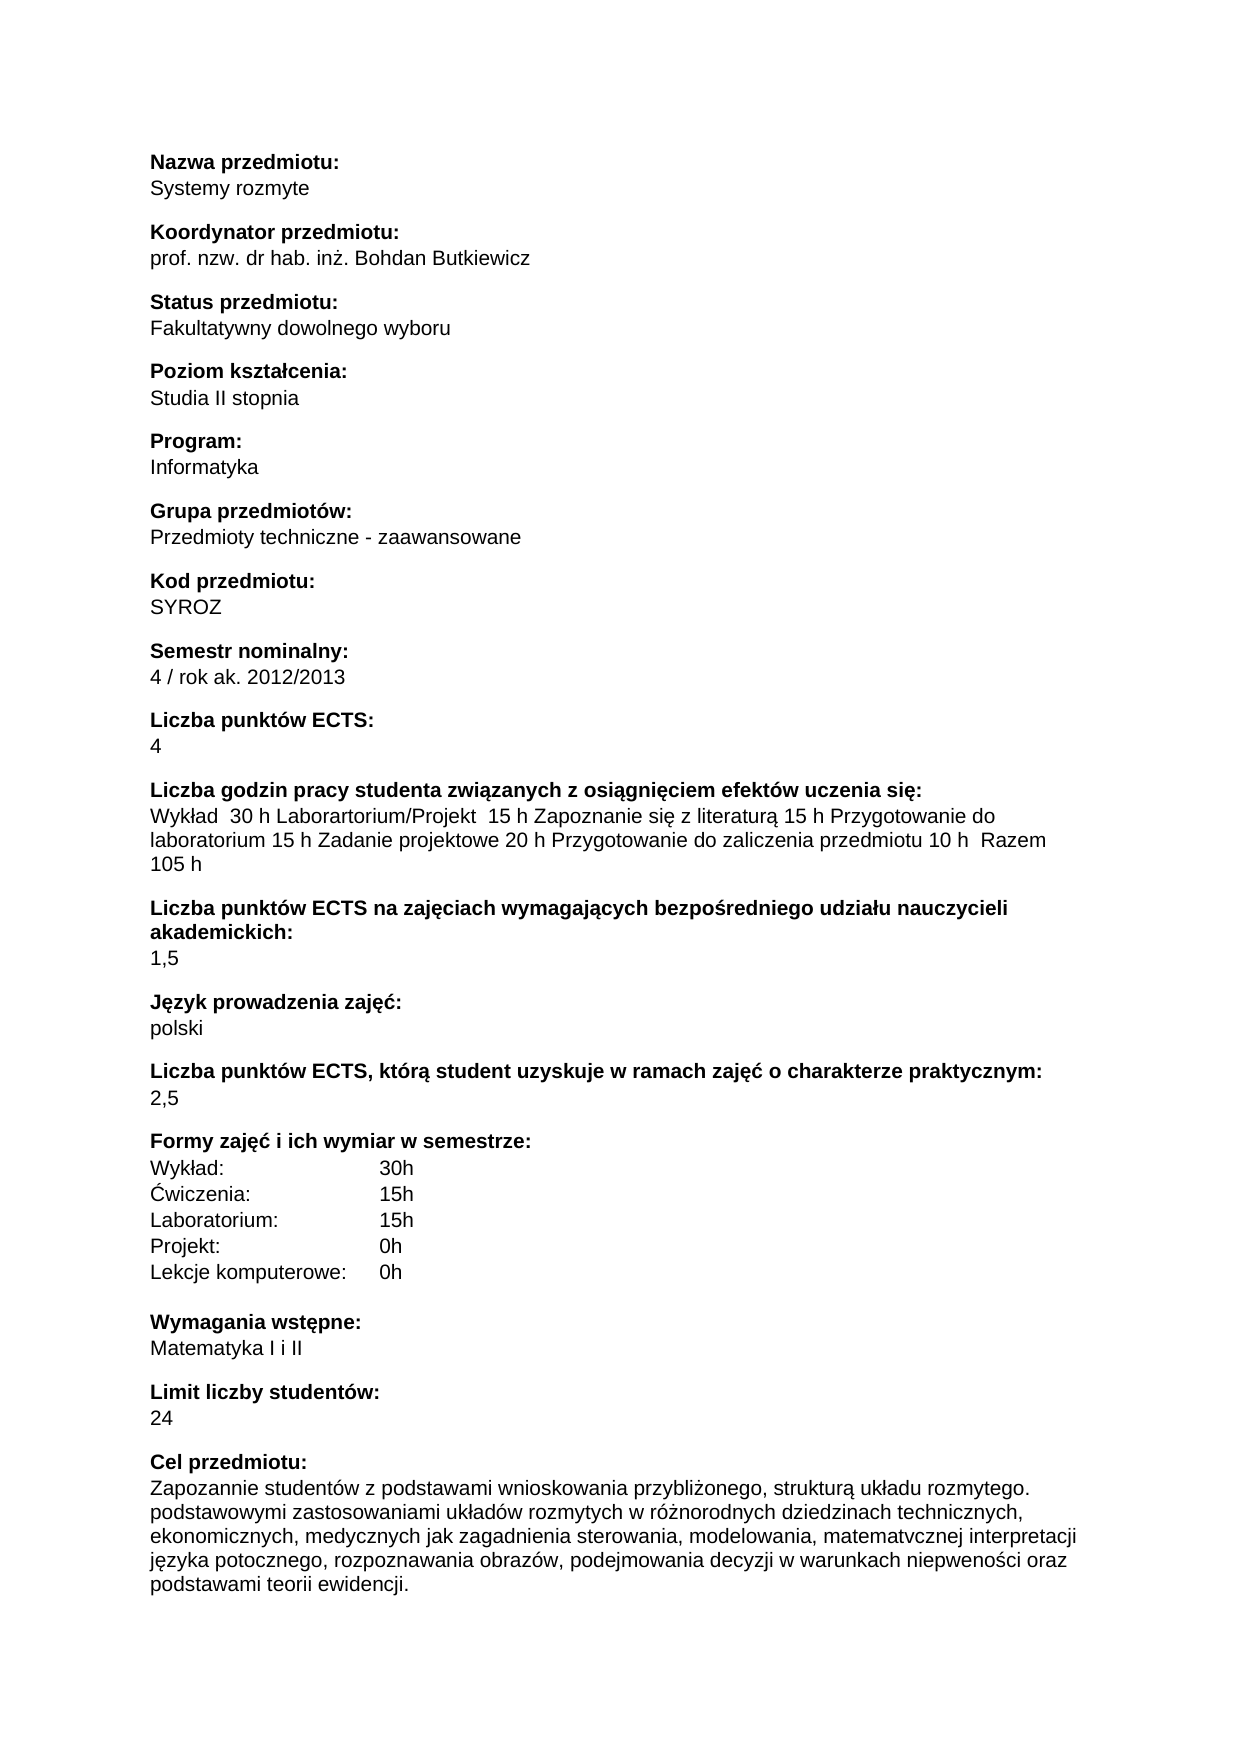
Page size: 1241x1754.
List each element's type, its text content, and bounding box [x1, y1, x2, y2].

text Przedmioty techniczne - zaawansowane [150, 525, 1090, 549]
table_cell 0h [369, 1232, 597, 1258]
text SYROZ [150, 595, 1090, 619]
text Informatyka [150, 455, 1090, 479]
text Cel przedmiotu: [150, 1449, 1090, 1473]
text Zapozannie studentów z podstawami wnioskowania przybliżonego, strukturą układu rozmytego. podstawowymi zastosowaniami układów rozmytych w różnorodnych dziedzinach technicznych, ekonomicznych, medycznych jak zagadnienia sterowania, modelowania, matematvcznej interpretacji języka potocznego, rozpoznawania obrazów, podejmowania decyzji w warunkach niepweności oraz podstawami teorii ewidencji. [150, 1476, 1090, 1595]
text Wymagania wstępne: [150, 1310, 1090, 1334]
text Liczba punktów ECTS, którą student uzyskuje w ramach zajęć o charakterze praktycznym: [150, 1059, 1090, 1083]
table_cell 0h [369, 1258, 597, 1284]
table_header Wykład: [140, 1156, 367, 1180]
text Poziom kształcenia: [150, 359, 1090, 383]
table_cell Projekt: [140, 1234, 367, 1258]
text Kod przedmiotu: [150, 569, 1090, 593]
text 4 [150, 734, 1090, 758]
text Liczba godzin pracy studenta związanych z osiągnięciem efektów uczenia się: [150, 778, 1090, 802]
table_cell 15h [369, 1206, 597, 1232]
text Limit liczby studentów: [150, 1380, 1090, 1404]
text Systemy rozmyte [150, 176, 1090, 200]
table_cell Lekcje komputerowe: [140, 1260, 367, 1284]
text Studia II stopnia [150, 385, 1090, 409]
text Grupa przedmiotów: [150, 499, 1090, 523]
text 2,5 [150, 1085, 1090, 1109]
table_cell Ćwiczenia: [140, 1182, 367, 1206]
text 24 [150, 1406, 1090, 1430]
text Matematyka I i II [150, 1336, 1090, 1360]
text prof. nzw. dr hab. inż. Bohdan Butkiewicz [150, 246, 1090, 270]
text Semestr nominalny: [150, 638, 1090, 662]
text Program: [150, 429, 1090, 453]
text Liczba punktów ECTS: [150, 708, 1090, 732]
text Nazwa przedmiotu: [150, 150, 1090, 174]
table_header 30h [369, 1156, 597, 1180]
text Wykład 30 h Laborartorium/Projekt 15 h Zapoznanie się z literaturą 15 h Przygotowanie do laboratorium 15 h Zadanie projektowe 20 h Przygotowanie do zaliczenia przedmiotu 10 h Razem 105 h [150, 804, 1090, 876]
text Formy zajęć i ich wymiar w semestrze: [150, 1129, 1090, 1153]
text Fakultatywny dowolnego wyboru [150, 316, 1090, 339]
text Język prowadzenia zajęć: [150, 989, 1090, 1013]
text Status przedmiotu: [150, 289, 1090, 313]
table_cell Laboratorium: [140, 1208, 367, 1232]
table_cell 15h [369, 1180, 597, 1206]
text 4 / rok ak. 2012/2013 [150, 664, 1090, 688]
text Koordynator przedmiotu: [150, 220, 1090, 244]
text Liczba punktów ECTS na zajęciach wymagających bezpośredniego udziału nauczycieli akademickich: [150, 896, 1090, 944]
text polski [150, 1016, 1090, 1039]
text 1,5 [150, 946, 1090, 970]
